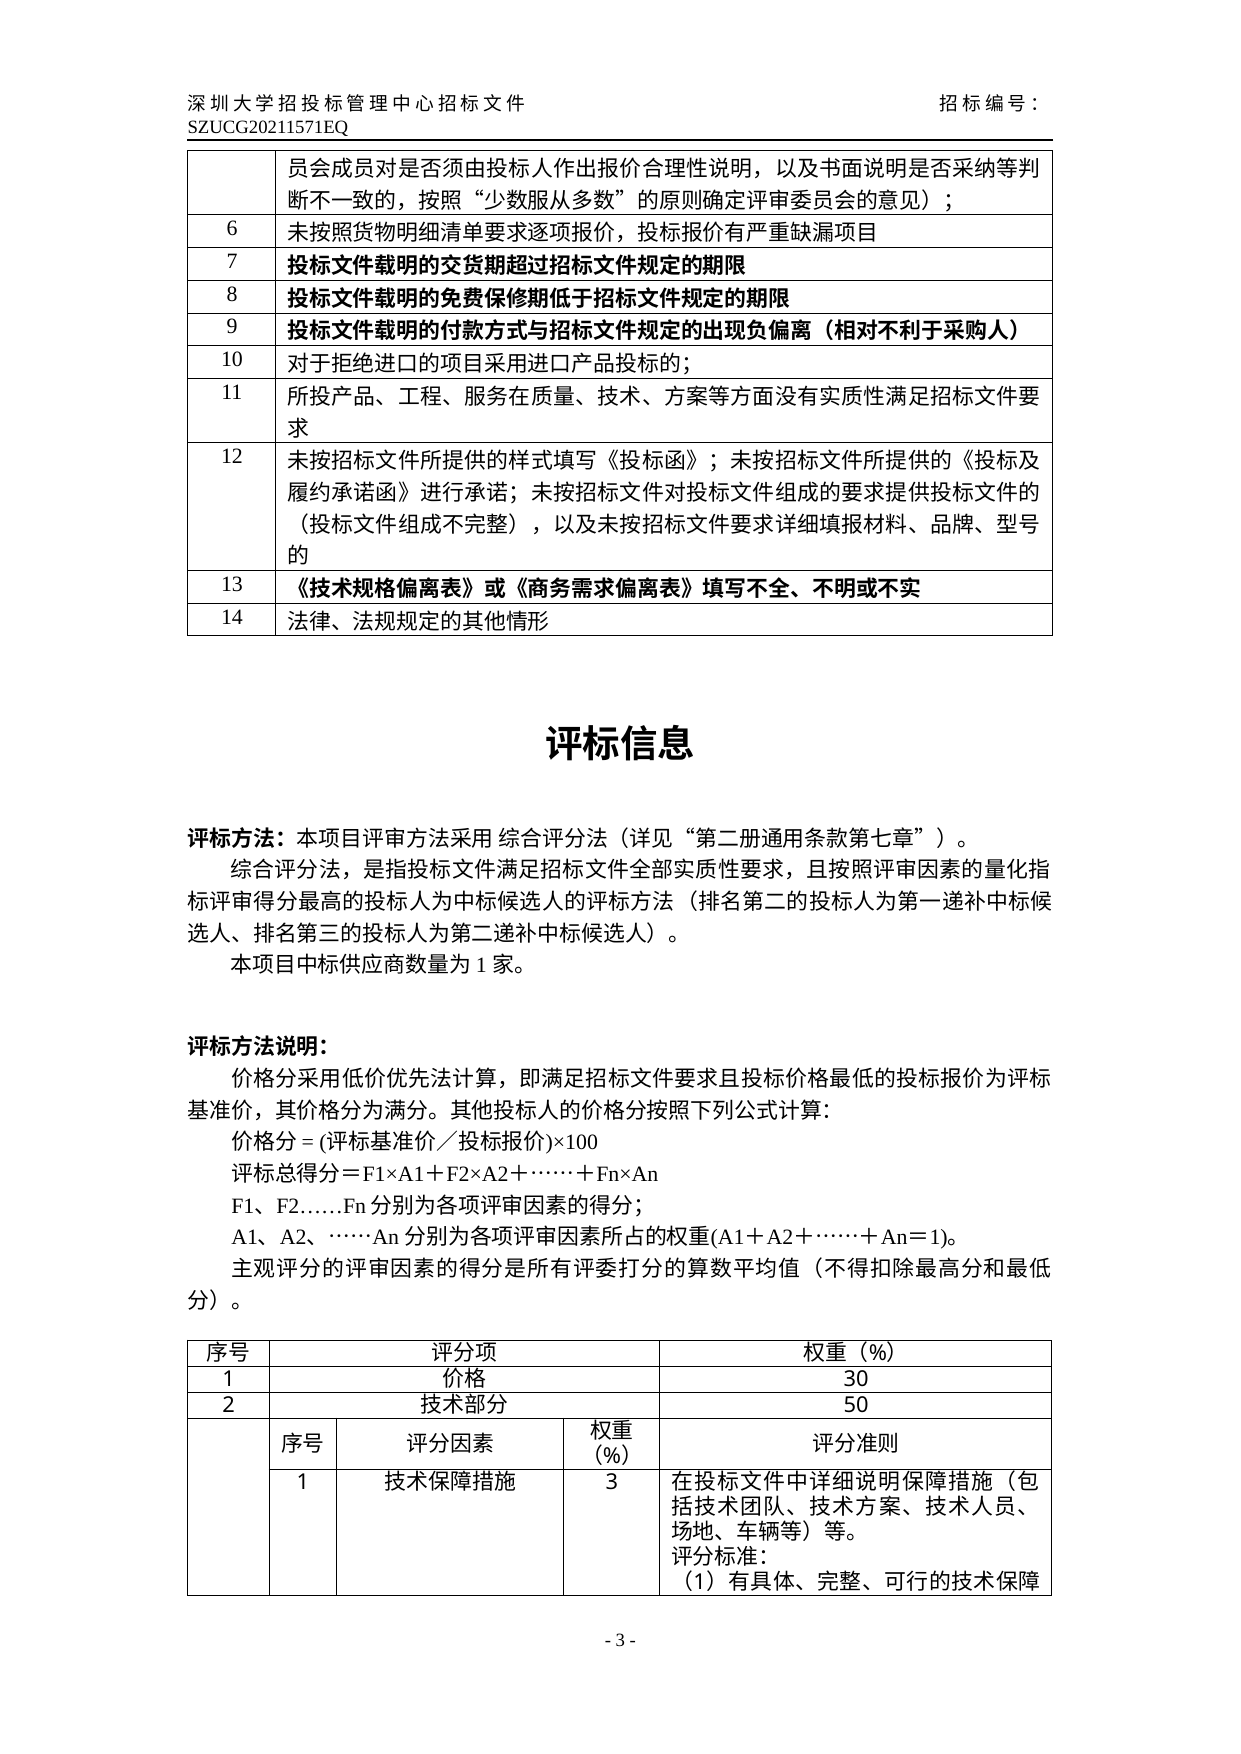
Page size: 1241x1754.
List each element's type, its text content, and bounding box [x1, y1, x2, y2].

table_cell 法律、法规规定的其他情形 [276, 604, 1052, 635]
table_cell 1 [270, 1470, 336, 1595]
table_cell 12 [188, 443, 275, 570]
table_cell 5 [188, 151, 275, 214]
table_cell 13 [188, 571, 275, 603]
table_cell 3 [564, 1470, 659, 1595]
table_cell 7 [188, 248, 275, 280]
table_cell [276, 151, 1052, 214]
table_cell 权重（%） [564, 1419, 659, 1469]
table_cell 序号 [270, 1419, 336, 1469]
table_header 权重（%） [660, 1341, 1051, 1366]
table_cell 30 [660, 1367, 1051, 1392]
table_cell 投标文件载明的付款方式与招标文件规定的出现负偏离（相对不利于采购人） [276, 314, 1052, 345]
table_cell 未按照货物明细清单要求逐项报价，投标报价有严重缺漏项目 [276, 215, 1052, 247]
text A1、A2、……An 分别为各项评审因素所占的权重(A1＋A2＋……＋An＝1)。 [187, 1219, 1053, 1251]
table_cell 对于拒绝进口的项目采用进口产品投标的； [276, 346, 1052, 378]
table_cell [188, 1419, 269, 1595]
text 评标方法：本项目评审方法采用 综合评分法（详见“第二册通用条款第七章”）。 [187, 821, 1053, 852]
text 评标方法说明： [187, 1029, 1053, 1061]
table_header 序号 [188, 1341, 269, 1366]
table_cell 技术保障措施 [337, 1470, 563, 1595]
text F1、F2……Fn分别为各项评审因素的得分； [187, 1188, 1053, 1219]
table_cell 2 [188, 1393, 269, 1418]
table_cell 未按招标文件所提供的样式填写《投标函》；未按招标文件所提供的《投标及履约承诺函》进行承诺；未按招标文件对投标文件组成的要求提供投标文件的（投标文件组成不完整），以及未按招标文件要求详细填报材料、品牌、型号的 [276, 443, 1052, 570]
table_cell 10 [188, 346, 275, 378]
table_cell 投标文件载明的免费保修期低于招标文件规定的期限 [276, 281, 1052, 312]
table_cell 技术部分 [270, 1393, 659, 1418]
text 主观评分的评审因素的得分是所有评委打分的算数平均值（不得扣除最高分和最低分）。 [187, 1251, 1053, 1314]
table_cell 价格 [270, 1367, 659, 1392]
table_header 评分项 [270, 1341, 659, 1366]
table_cell 投标文件载明的交货期超过招标文件规定的期限 [276, 248, 1052, 280]
table_cell 11 [188, 379, 275, 442]
text 本项目中标供应商数量为 1 家。 [187, 947, 1053, 979]
table_cell 8 [188, 281, 275, 312]
table_cell 《技术规格偏离表》或《商务需求偏离表》填写不全、不明或不实 [276, 571, 1052, 603]
text 价格分 = (评标基准价／投标报价)×100 [187, 1124, 1053, 1156]
table_cell 1 [188, 1367, 269, 1392]
table_cell 14 [188, 604, 275, 635]
table_cell 50 [660, 1393, 1051, 1418]
table_cell 所投产品、工程、服务在质量、技术、方案等方面没有实质性满足招标文件要求 [276, 379, 1052, 442]
subtitle 评标信息 [187, 714, 1053, 768]
text 价格分采用低价优先法计算，即满足招标文件要求且投标价格最低的投标报价为评标基准价，其价格分为满分。其他投标人的价格分按照下列公式计算： [187, 1061, 1053, 1124]
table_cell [660, 1470, 1051, 1595]
table_cell 6 [188, 215, 275, 247]
text 评标总得分＝F1×A1＋F2×A2＋……＋Fn×An [187, 1156, 1053, 1188]
table_cell 9 [188, 314, 275, 345]
table_cell 评分准则 [660, 1419, 1051, 1469]
table_cell 评分因素 [337, 1419, 563, 1469]
text 综合评分法，是指投标文件满足招标文件全部实质性要求，且按照评审因素的量化指标评审得分最高的投标人为中标候选人的评标方法（排名第二的投标人为第一递补中标候选人、排名第三的投标人为第二递补中标候选人）。 [187, 852, 1053, 947]
